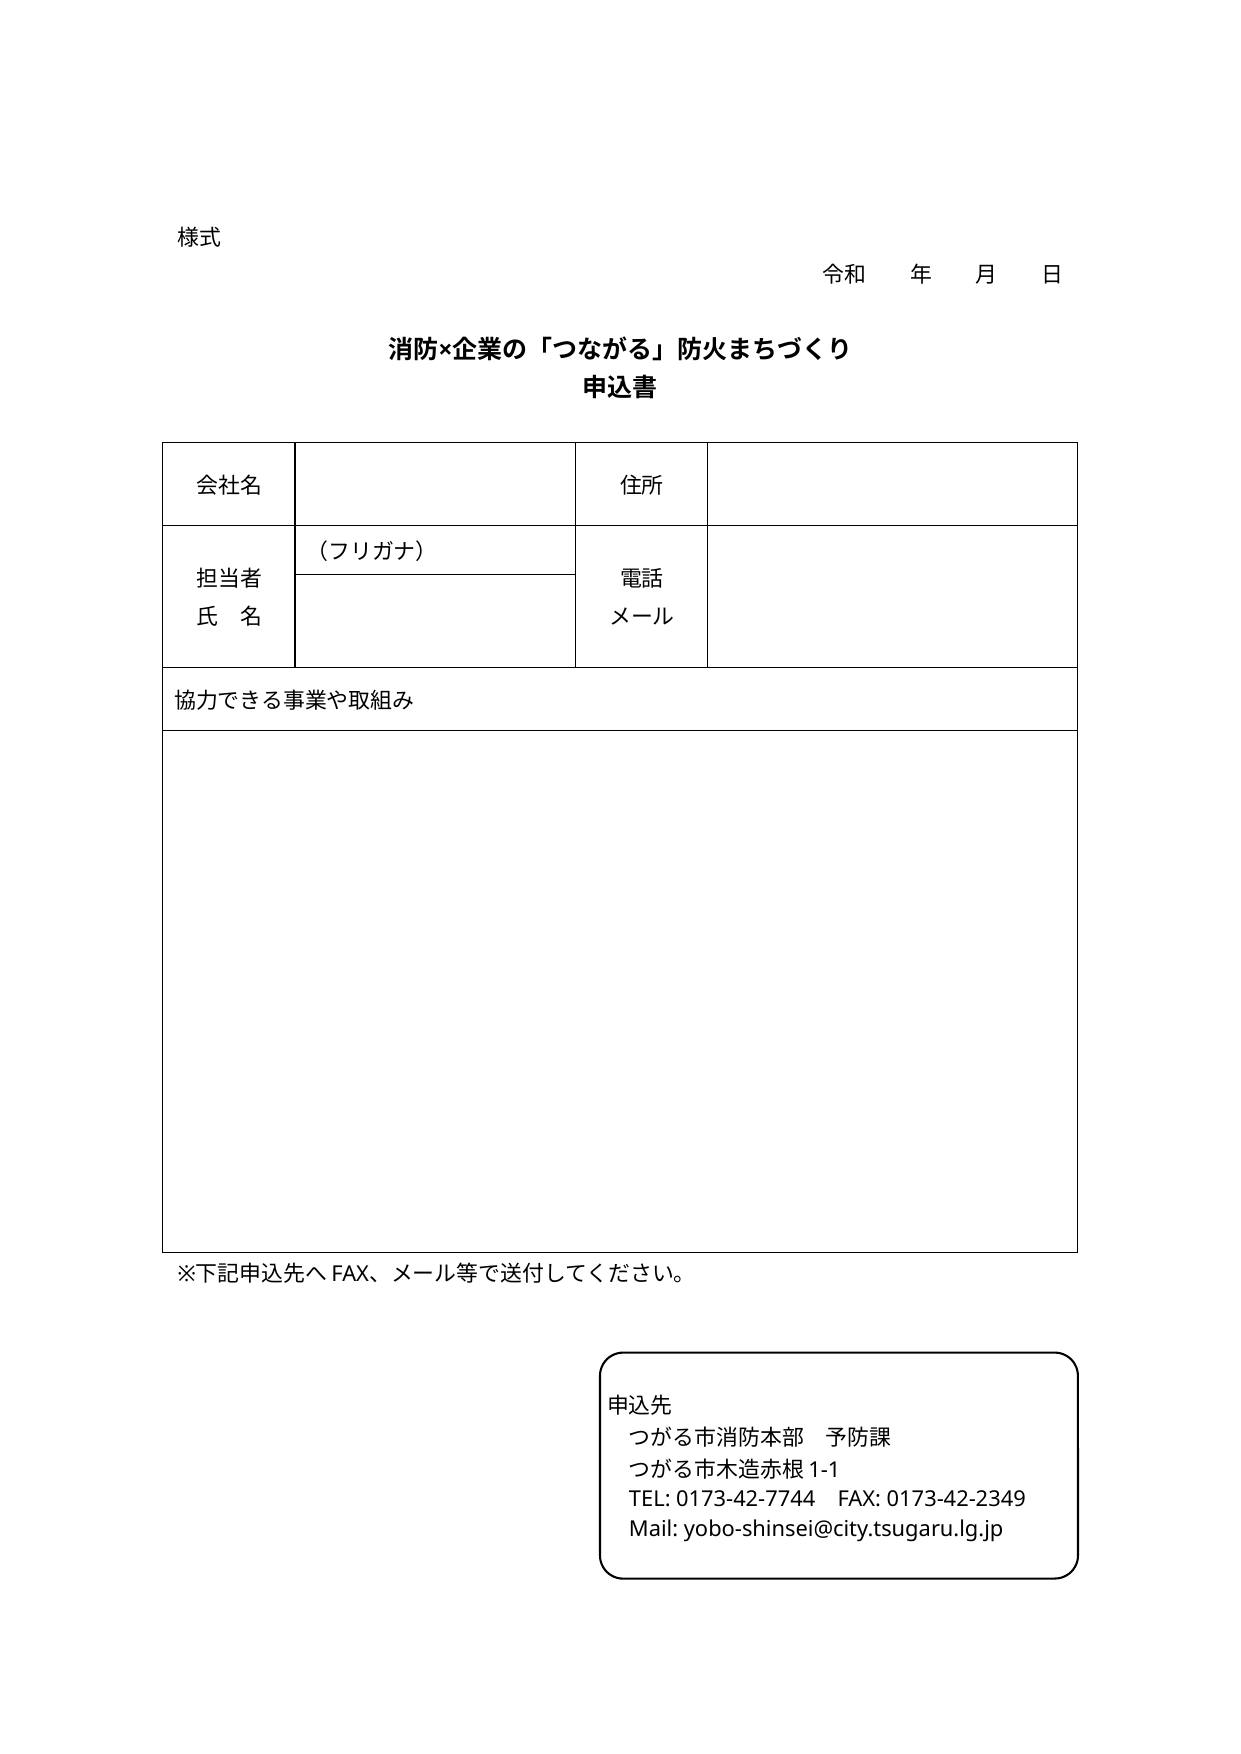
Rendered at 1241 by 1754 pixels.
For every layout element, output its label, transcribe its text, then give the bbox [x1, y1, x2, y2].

table_header [708, 443, 1077, 524]
table_cell 電話 メール [576, 526, 707, 667]
text 様式 [177, 217, 1063, 254]
table_header 会社名 [163, 443, 294, 524]
text 申込書 [177, 367, 1063, 404]
text ※下記申込先へFAX、メール等で送付してください。 [177, 1253, 1063, 1290]
table_cell [296, 575, 575, 667]
text 消防×企業の「つながる」防火まちづくり [177, 329, 1063, 367]
table_header [296, 443, 575, 524]
table_cell （フリガナ） [296, 526, 575, 573]
table_cell [708, 526, 1077, 667]
text 令和 年 月 日 [177, 254, 1063, 292]
table_header 住所 [576, 443, 707, 524]
table_cell [163, 731, 1077, 1252]
table_cell 担当者 氏 名 [163, 526, 294, 667]
table_cell 協力できる事業や取組み [163, 668, 1077, 730]
